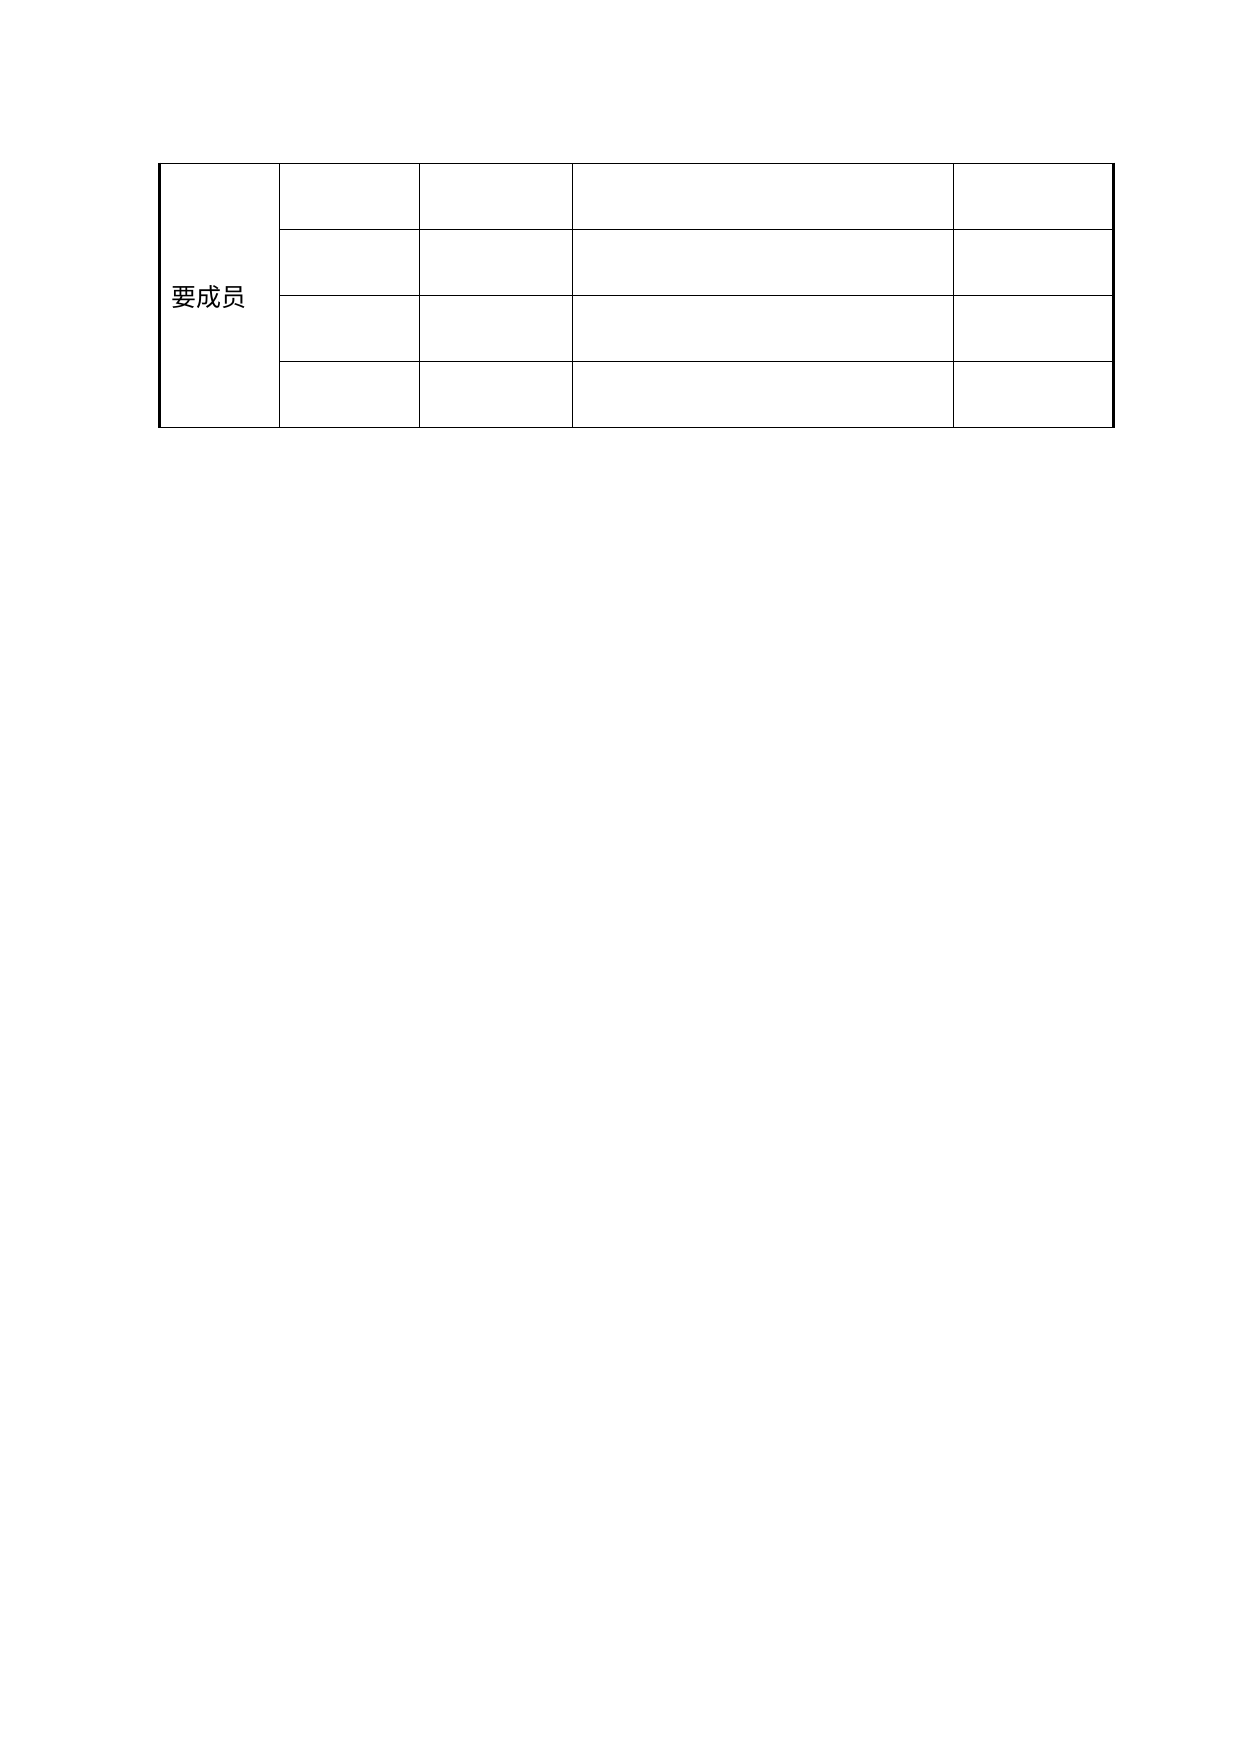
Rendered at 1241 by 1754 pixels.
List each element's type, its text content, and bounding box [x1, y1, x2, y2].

table_cell [954, 230, 1112, 294]
table_cell [573, 230, 953, 294]
table_cell [573, 296, 953, 361]
table_cell [280, 230, 419, 294]
table_cell [280, 362, 419, 427]
table_cell [954, 164, 1112, 228]
table_cell [420, 164, 572, 228]
table_cell [573, 362, 953, 427]
table_cell [280, 296, 419, 361]
table_cell [280, 164, 419, 228]
table_cell [420, 230, 572, 294]
table_cell 家庭主要成员 [161, 164, 279, 427]
table_cell [954, 362, 1112, 427]
table_cell [420, 362, 572, 427]
table_cell [573, 164, 953, 228]
table_cell [420, 296, 572, 361]
table_cell [954, 296, 1112, 361]
